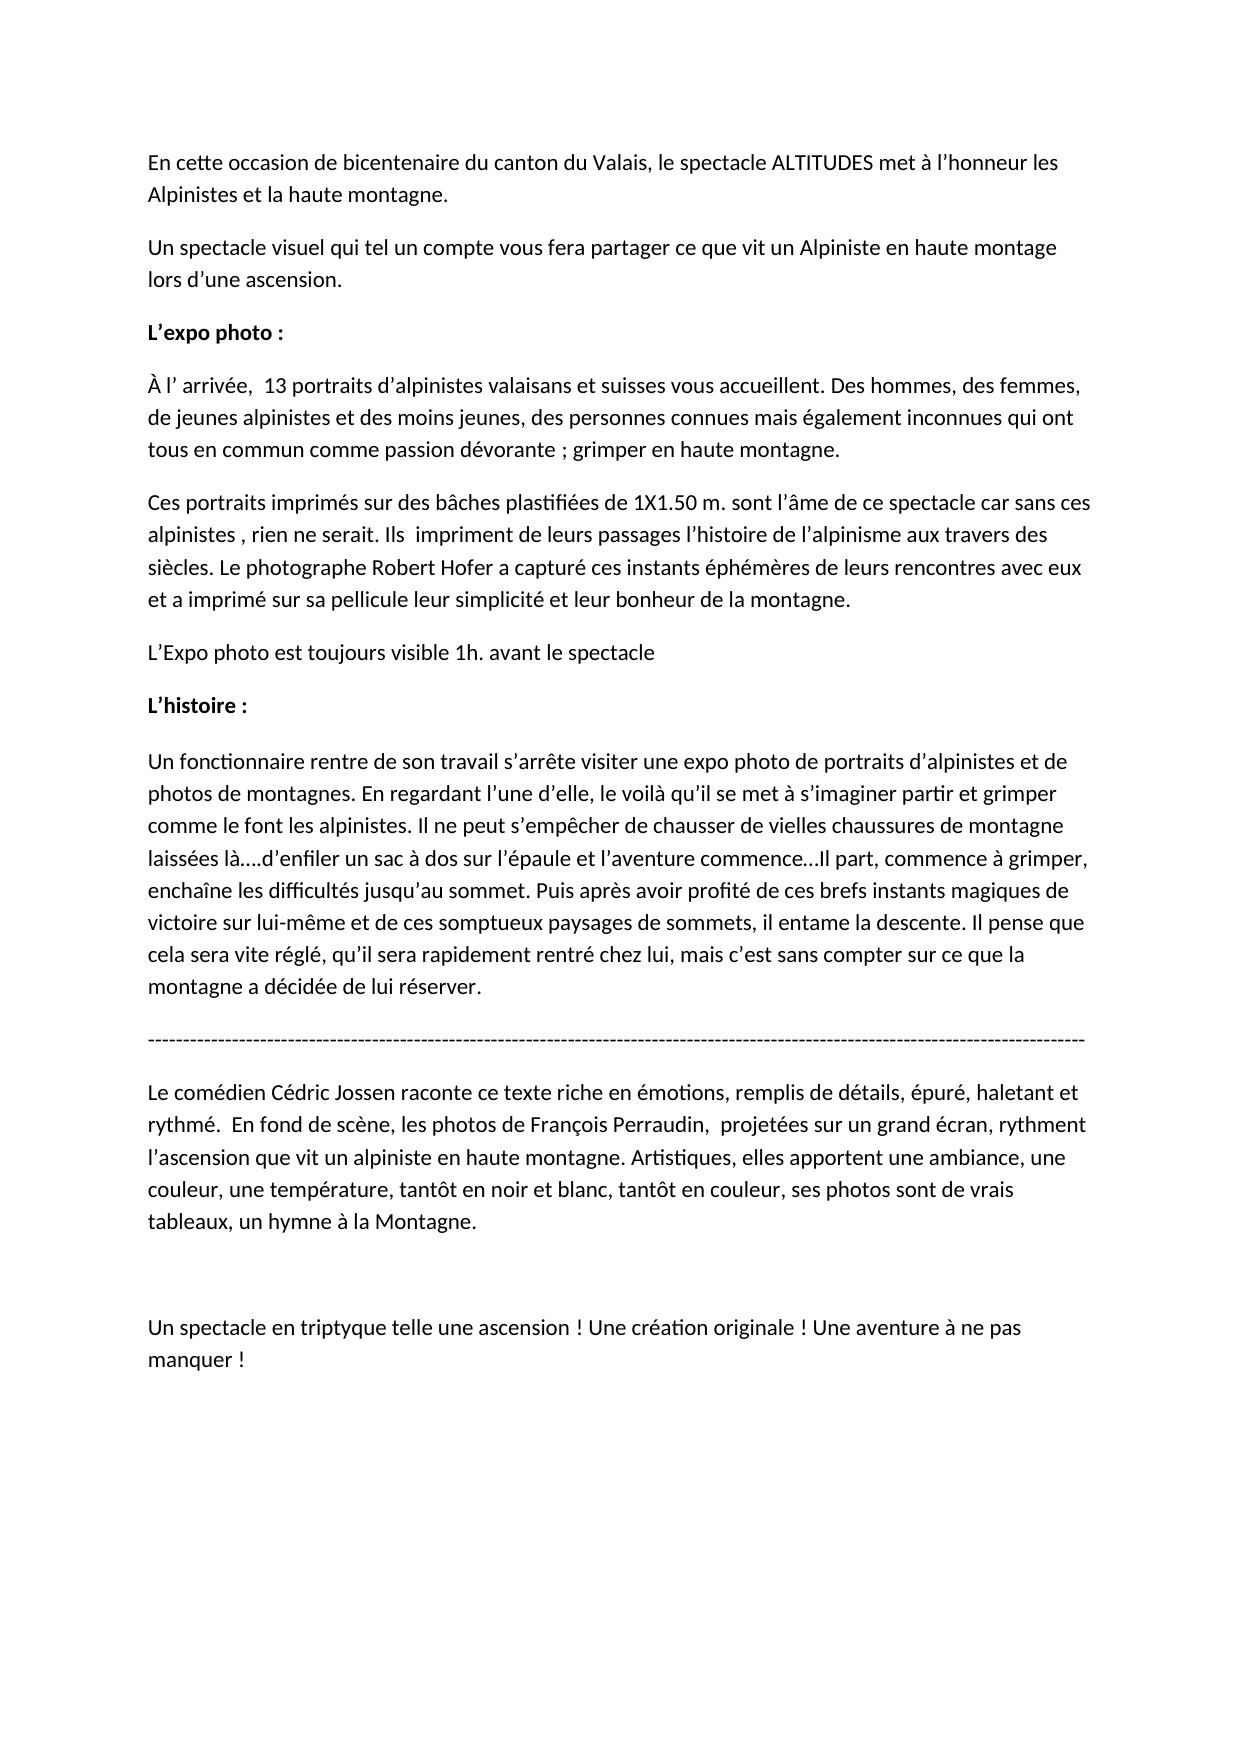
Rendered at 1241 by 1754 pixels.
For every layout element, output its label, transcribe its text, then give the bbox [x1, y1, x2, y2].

text Un spectacle en triptyque telle une ascension ! Une création originale ! Une aventure à ne pas manquer ! [148, 1313, 1093, 1373]
text Ces portraits imprimés sur des bâches plastifiées de 1X1.50 m. sont l’âme de ce spectacle car sans ces alpinistes , rien ne serait. Ils impriment de leurs passages l’histoire de l’alpinisme aux travers des siècles. Le photographe Robert Hofer a capturé ces instants éphémères de leurs rencontres avec eux et a imprimé sur sa pellicule leur simplicité et leur bonheur de la montagne. [148, 488, 1093, 613]
text Un spectacle visuel qui tel un compte vous fera partager ce que vit un Alpiniste en haute montage lors d’une ascension. [148, 233, 1093, 293]
text En cette occasion de bicentenaire du canton du Valais, le spectacle ALTITUDES met à l’honneur les Alpinistes et la haute montagne. [148, 148, 1093, 208]
text -------------------------------------------------------------------------------------------------------------------------------------- [148, 1025, 1093, 1053]
text À l’ arrivée, 13 portraits d’alpinistes valaisans et suisses vous accueillent. Des hommes, des femmes, de jeunes alpinistes et des moins jeunes, des personnes connues mais également inconnues qui ont tous en commun comme passion dévorante ; grimper en haute montagne. [148, 371, 1093, 463]
text Un fonctionnaire rentre de son travail s’arrête visiter une expo photo de portraits d’alpinistes et de photos de montagnes. En regardant l’une d’elle, le voilà qu’il se met à s’imaginer partir et grimper comme le font les alpinistes. Il ne peut s’empêcher de chausser de vielles chaussures de montagne laissées là….d’enfiler un sac à dos sur l’épaule et l’aventure commence…Il part, commence à grimper, enchaîne les difficultés jusqu’au sommet. Puis après avoir profité de ces brefs instants magiques de victoire sur lui-même et de ces somptueux paysages de sommets, il entame la descente. Il pense que cela sera vite réglé, qu’il sera rapidement rentré chez lui, mais c’est sans compter sur ce que la montagne a décidée de lui réserver. [148, 747, 1093, 1000]
text L’expo photo : [148, 318, 1093, 346]
text L’Expo photo est toujours visible 1h. avant le spectacle [148, 638, 1093, 666]
text L’histoire : [148, 691, 1093, 719]
text Le comédien Cédric Jossen raconte ce texte riche en émotions, remplis de détails, épuré, haletant et rythmé. En fond de scène, les photos de François Perraudin, projetées sur un grand écran, rythment l’ascension que vit un alpiniste en haute montagne. Artistiques, elles apportent une ambiance, une couleur, une température, tantôt en noir et blanc, tantôt en couleur, ses photos sont de vrais tableaux, un hymne à la Montagne. [148, 1078, 1093, 1235]
